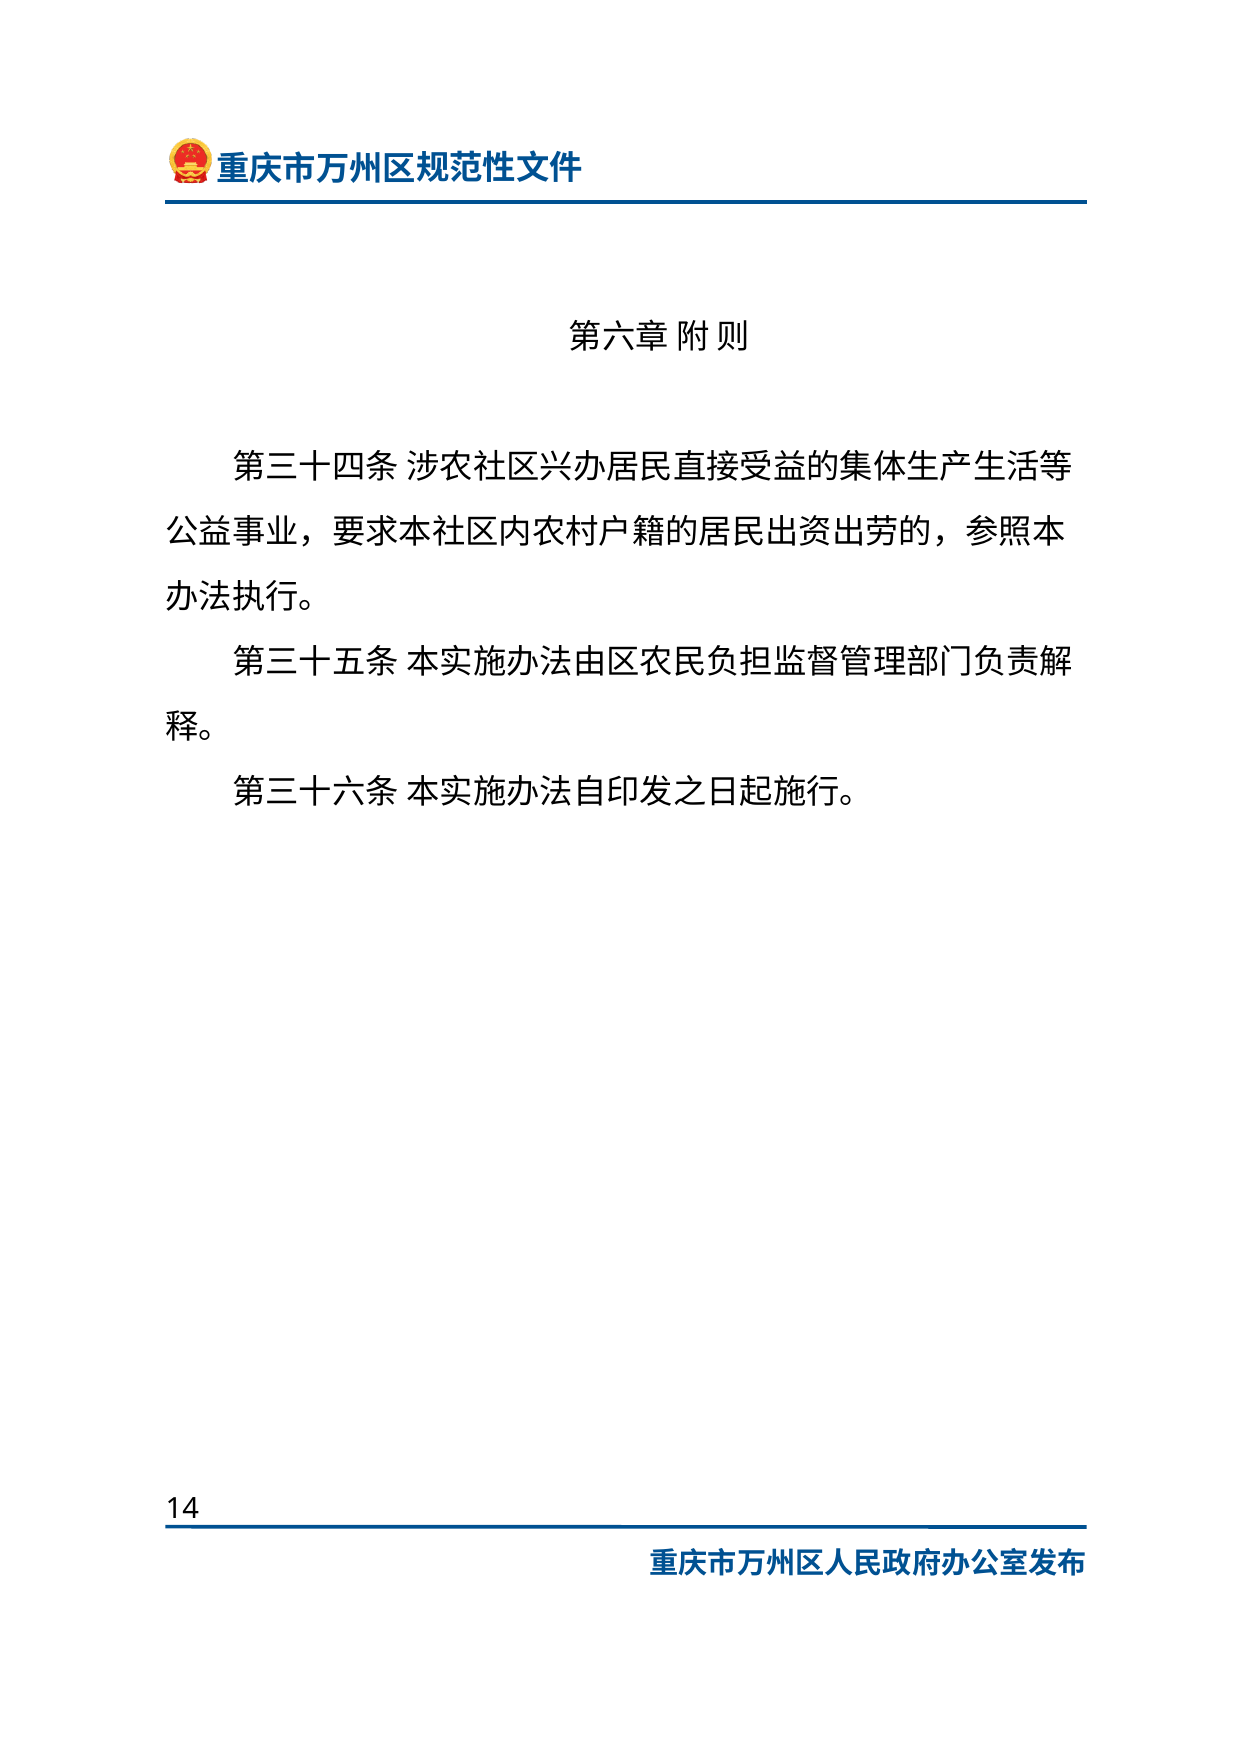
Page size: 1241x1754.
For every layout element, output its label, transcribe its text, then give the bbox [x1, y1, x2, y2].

picture [165, 136, 216, 187]
text 第三十五条 本实施办法由区农民负担监督管理部门负责解释。 [165, 627, 1087, 757]
text 第六章 附 则 [165, 302, 1087, 367]
text 第三十六条 本实施办法自印发之日起施行。 [165, 757, 1087, 822]
text 第三十四条 涉农社区兴办居民直接受益的集体生产生活等公益事业，要求本社区内农村户籍的居民出资出劳的，参照本办法执行。 [165, 432, 1087, 627]
